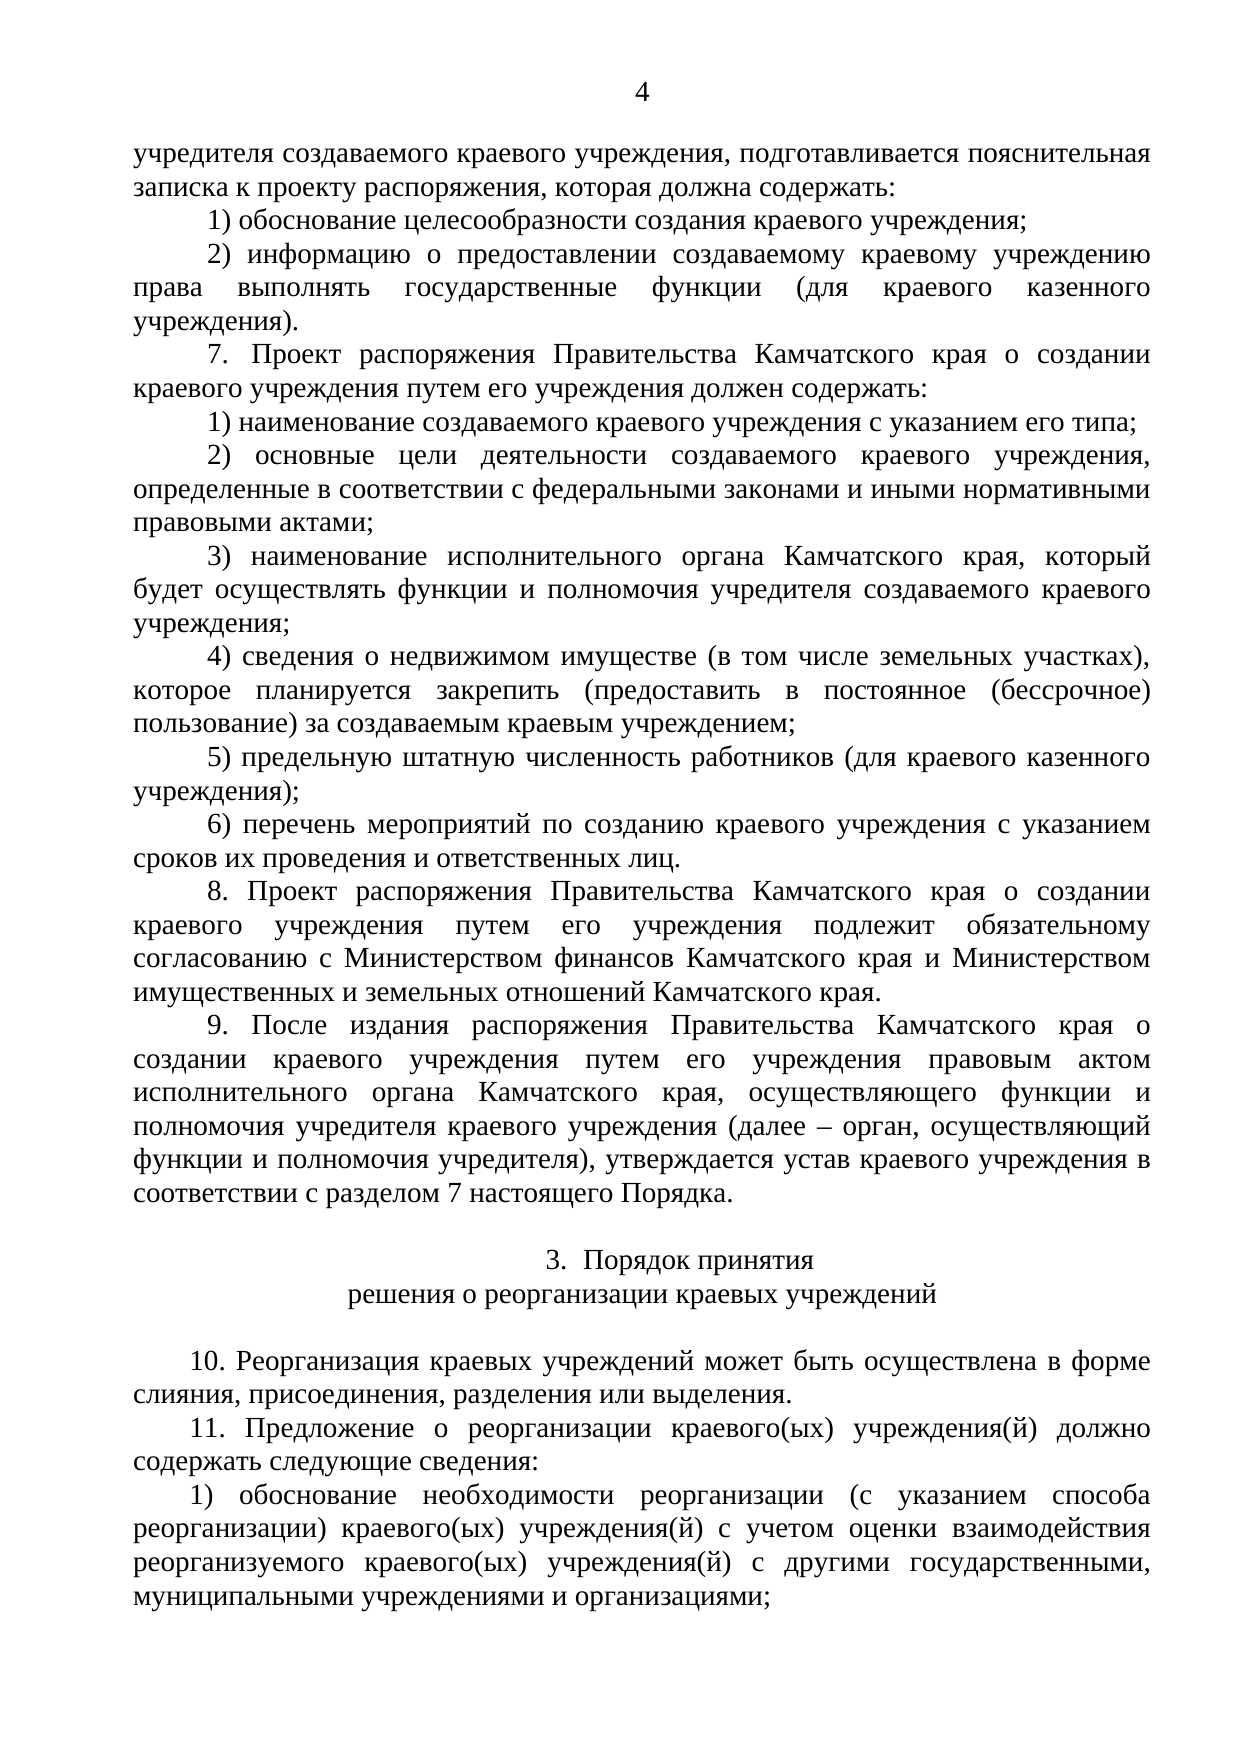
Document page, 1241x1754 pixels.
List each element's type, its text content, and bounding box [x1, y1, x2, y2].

list 1) наименование создаваемого краевого учреждения с указанием его типа; [207, 404, 1152, 437]
list Проект распоряжения Правительства Камчатского края о создании краевого учреждения путем его учреждения должен содержать: [133, 337, 1152, 404]
list 2) информацию о предоставлении создаваемому краевому учреждению права выполнять государственные функции (для краевого казенного учреждения). [133, 236, 1152, 337]
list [133, 135, 1152, 202]
list 2) основные цели деятельности создаваемого краевого учреждения, определенные в соответствии с федеральными законами и иными нормативными правовыми актами; [133, 437, 1152, 538]
list 9. После издания распоряжения Правительства Камчатского края о создании краевого учреждения путем его учреждения правовым актом исполнительного органа Камчатского края, осуществляющего функции и полномочия учредителя краевого учреждения (далее – орган, осуществляющий функции и полномочия учредителя), утверждается устав краевого учреждения в соответствии с разделом 7 настоящего Порядка. [133, 1007, 1152, 1209]
list 3) наименование исполнительного органа Камчатского края, который будет осуществлять функции и полномочия учредителя создаваемого краевого учреждения; [133, 538, 1152, 638]
text 11. Предложение о реорганизации краевого(ых) учреждения(й) должно содержать следующие сведения: [133, 1410, 1152, 1477]
list 5) предельную штатную численность работников (для краевого казенного учреждения); [133, 739, 1152, 806]
text 10. Реорганизация краевых учреждений может быть осуществлена в форме слияния, присоединения, разделения или выделения. [133, 1343, 1152, 1410]
list 1) обоснование целесообразности создания краевого учреждения; [170, 202, 1152, 236]
list 6) перечень мероприятий по созданию краевого учреждения с указанием сроков их проведения и ответственных лиц. [133, 806, 1152, 873]
list 4) сведения о недвижимом имуществе (в том числе земельных участках), которое планируется закрепить (предоставить в постоянное (бессрочное) пользование) за создаваемым краевым учреждением; [133, 638, 1152, 739]
list 8. Проект распоряжения Правительства Камчатского края о создании краевого учреждения путем его учреждения подлежит обязательному согласованию с Министерством финансов Камчатского края и Министерством имущественных и земельных отношений Камчатского края. [133, 873, 1152, 1007]
list Порядок принятия [208, 1242, 1152, 1276]
text решения о реорганизации краевых учреждений [133, 1276, 1152, 1309]
text 1) обоснование необходимости реорганизации (с указанием способа реорганизации) краевого(ых) учреждения(й) с учетом оценки взаимодействия реорганизуемого краевого(ых) учреждения(й) с другими государственными, муниципальными учреждениями и организациями; [133, 1477, 1152, 1611]
